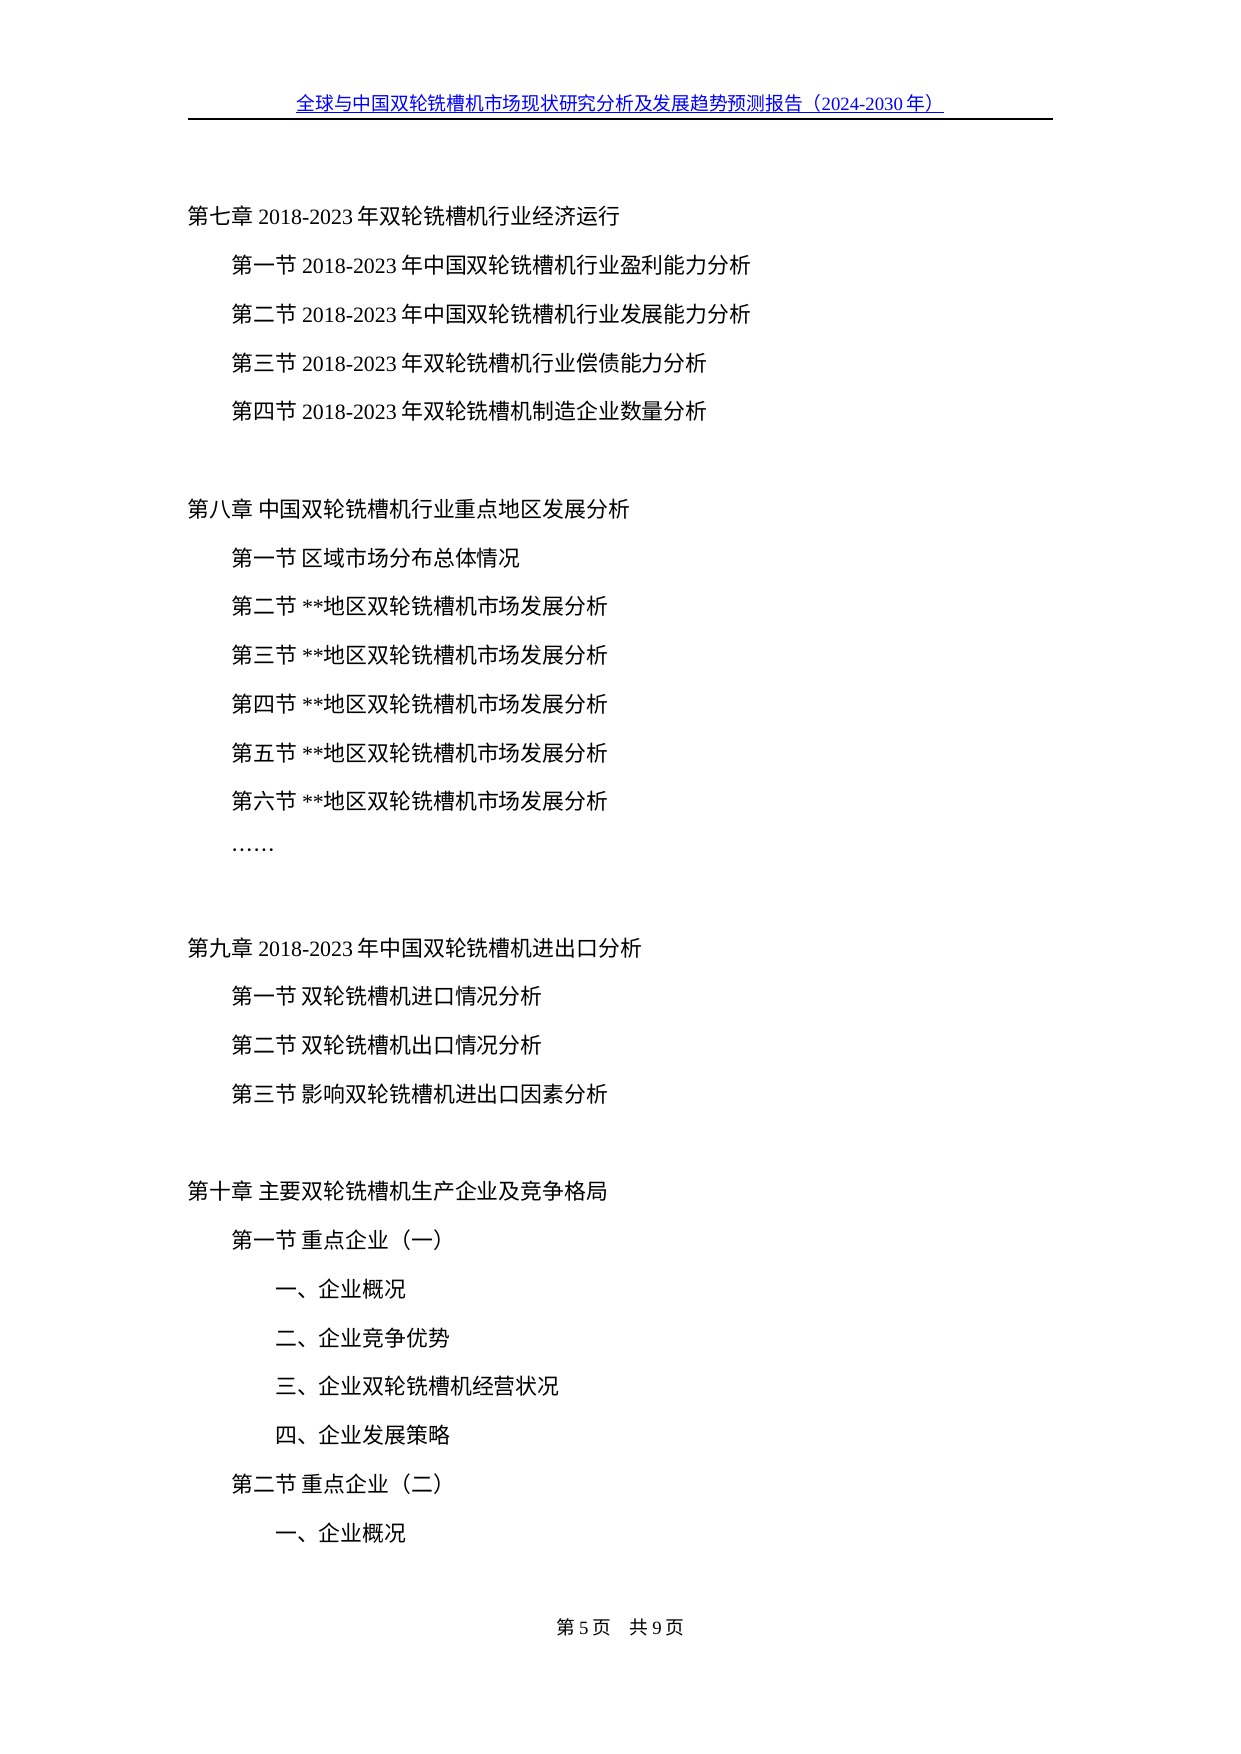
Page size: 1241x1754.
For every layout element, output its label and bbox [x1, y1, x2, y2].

text [187, 150, 1053, 1548]
